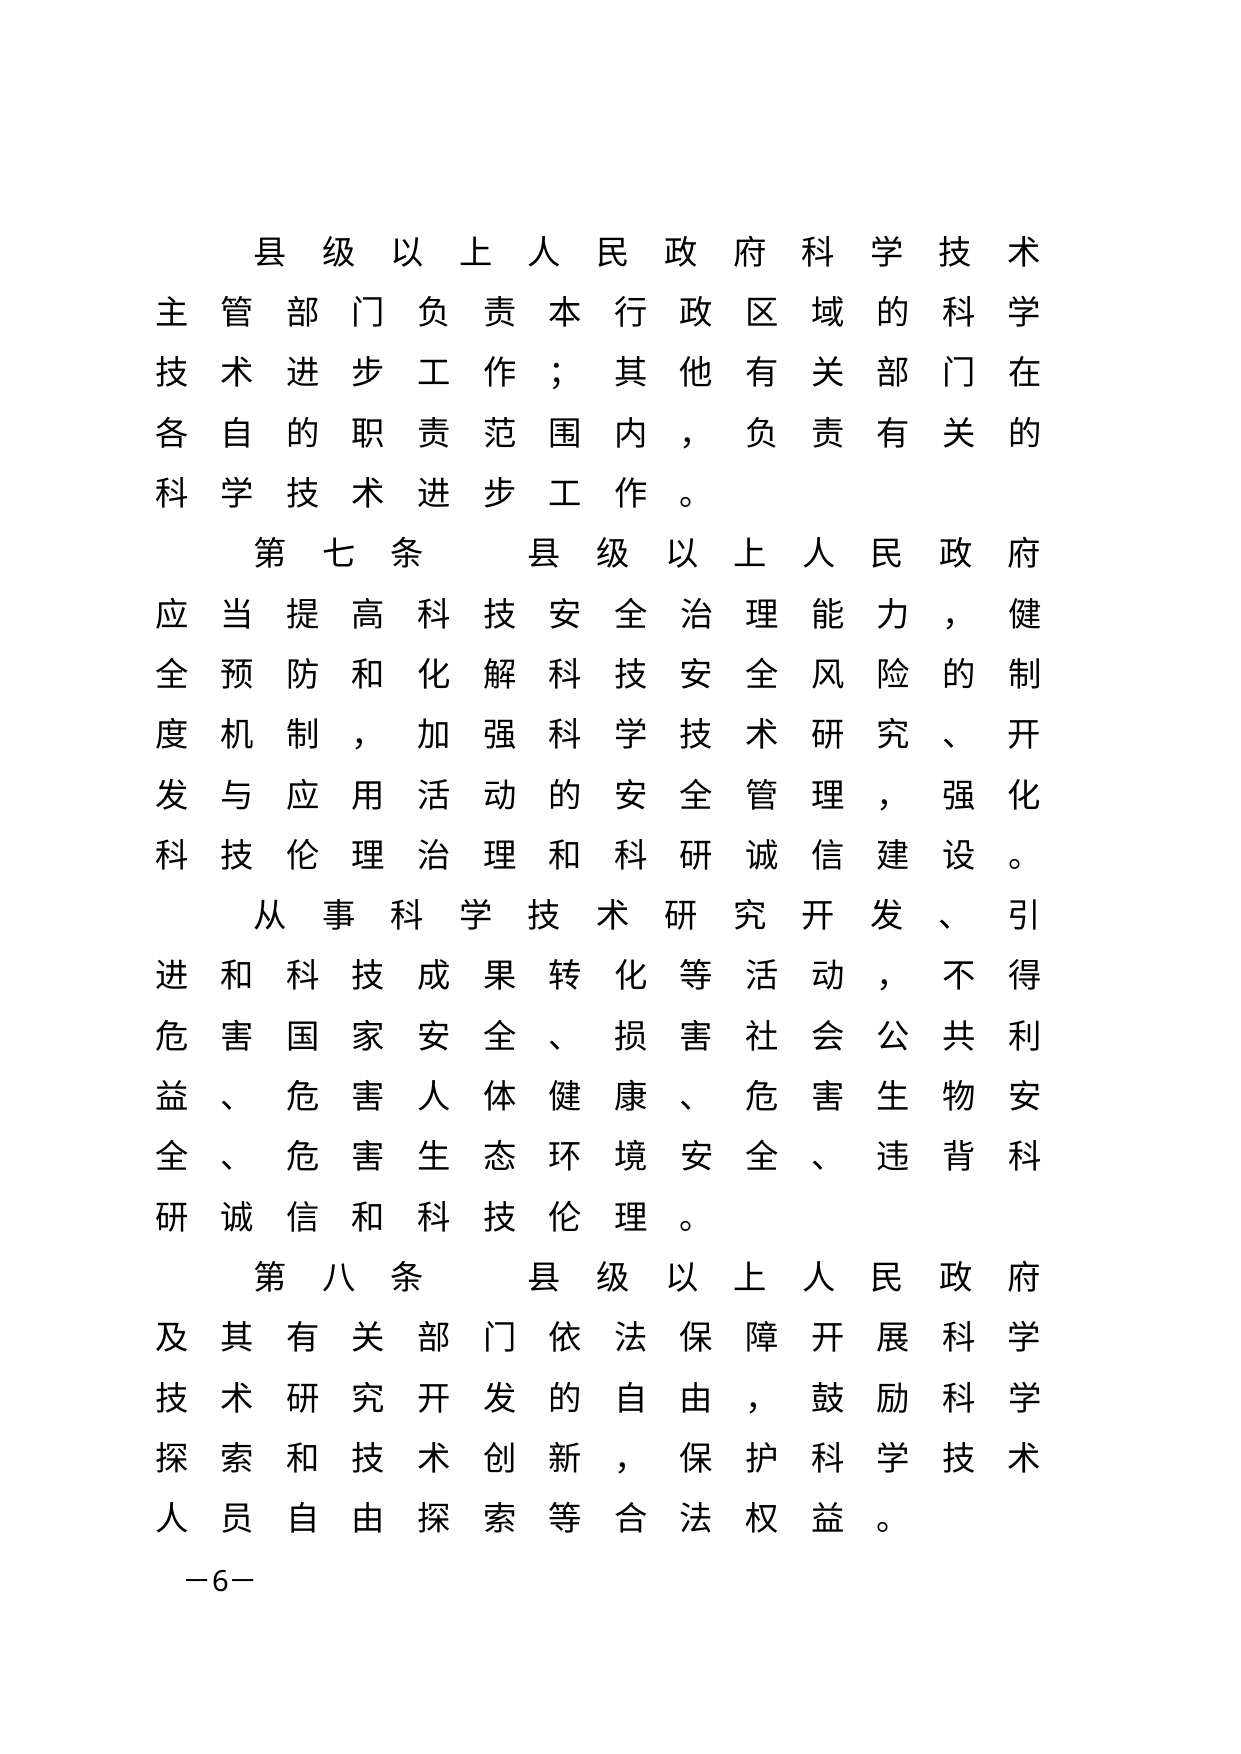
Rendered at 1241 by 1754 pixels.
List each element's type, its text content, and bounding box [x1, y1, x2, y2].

text 第七条 县级以上人民政府应当提高科技安全治理能力，健全预防和化解科技安全风险的制度机制，加强科学技术研究、开发与应用活动的安全管理，强化科技伦理治理和科研诚信建设。 [155, 521, 1073, 883]
text 从事科学技术研究开发、引进和科技成果转化等活动，不得危害国家安全、损害社会公共利益、危害人体健康、危害生物安全、危害生态环境安全、违背科研诚信和科技伦理。 [155, 883, 1073, 1245]
text 县级以上人民政府科学技术主管部门负责本行政区域的科学技术进步工作；其他有关部门在各自的职责范围内，负责有关的科学技术进步工作。 [155, 219, 1073, 521]
text 第八条 县级以上人民政府及其有关部门依法保障开展科学技术研究开发的自由，鼓励科学探索和技术创新，保护科学技术人员自由探索等合法权益。 [155, 1245, 1073, 1546]
